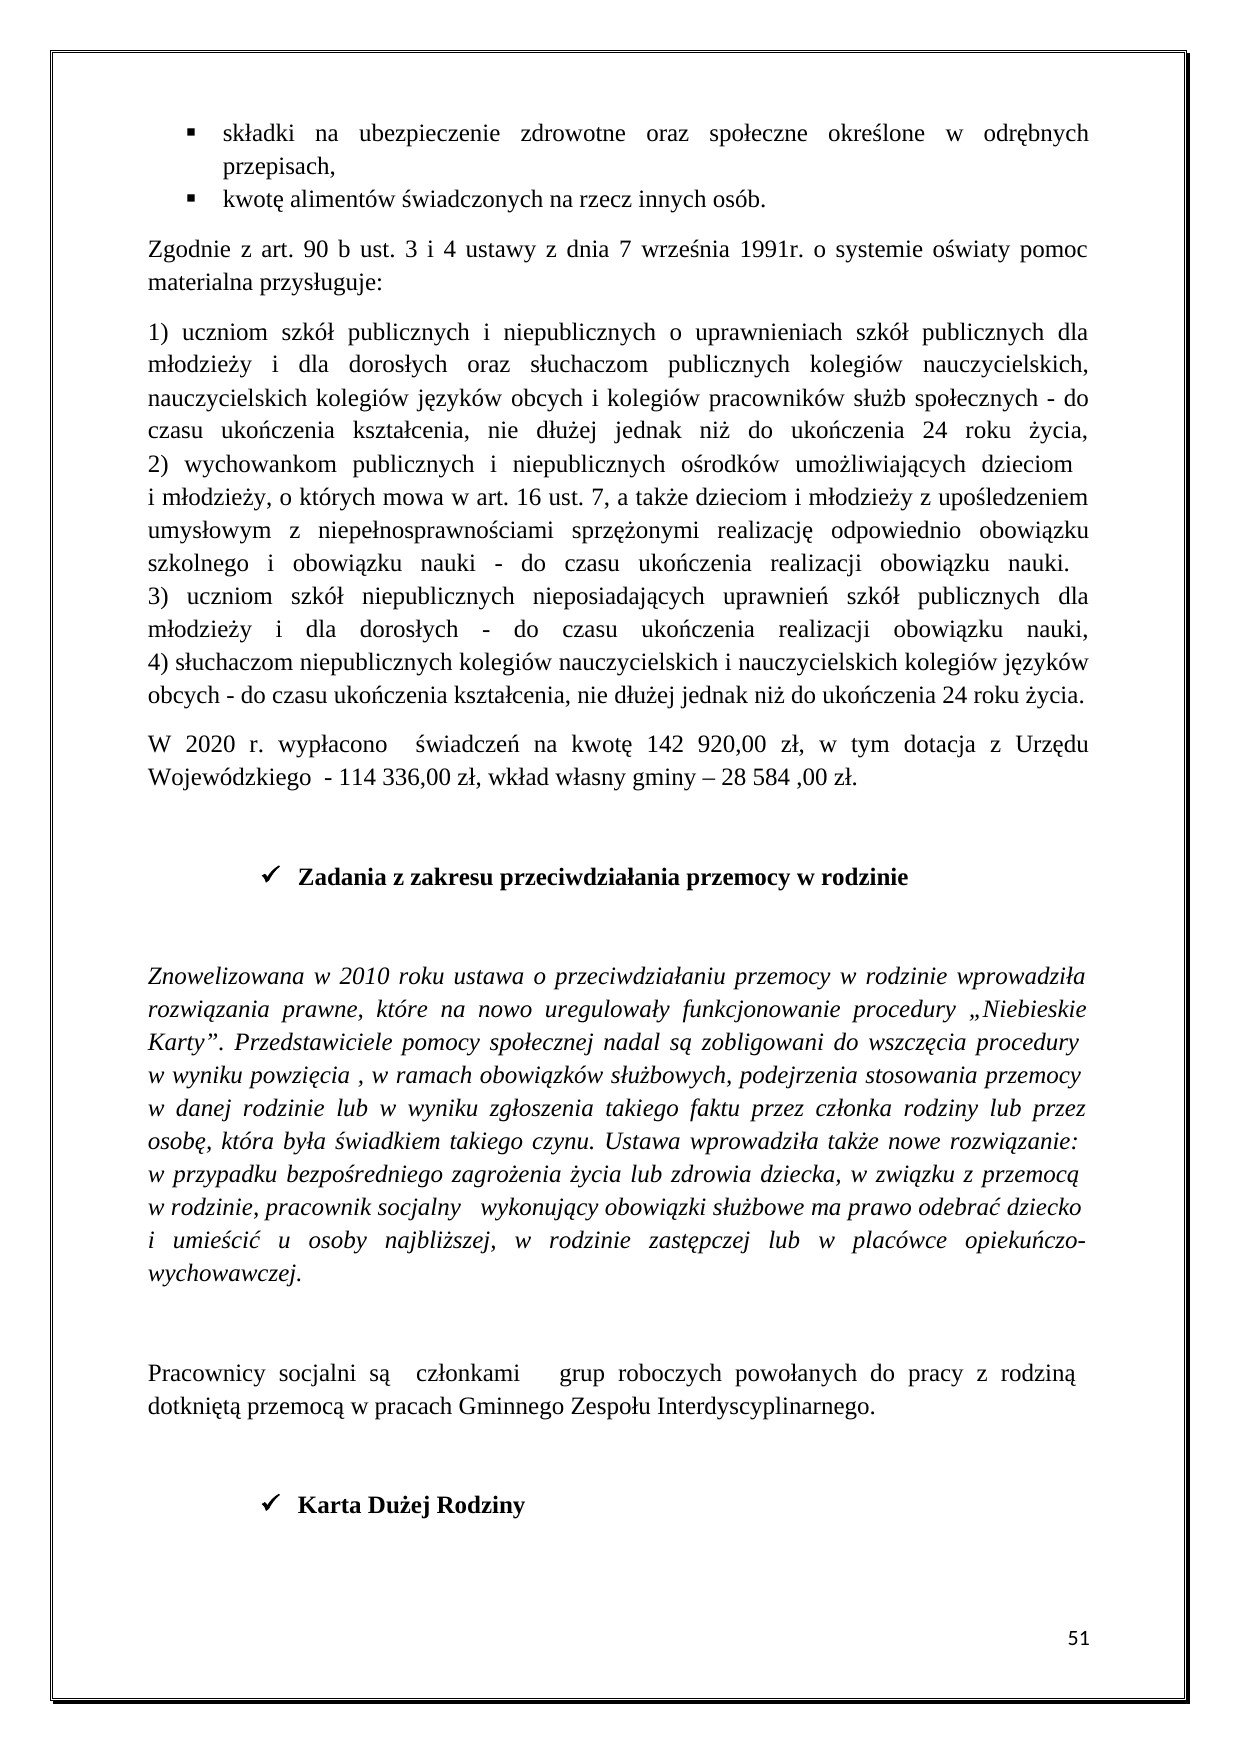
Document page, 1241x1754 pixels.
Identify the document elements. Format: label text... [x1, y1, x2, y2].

text Znowelizowana w 2010 roku ustawa o przeciwdziałaniu przemocy w rodzinie wprowadziła rozwiązania prawne, które na nowo uregulowały funkcjonowanie procedury „Niebieskie Karty”. Przedstawiciele pomocy społecznej nadal są zobligowani do wszczęcia procedury w wyniku powzięcia , w ramach obowiązków służbowych, podejrzenia stosowania przemocy w danej rodzinie lub w wyniku zgłoszenia takiego faktu przez członka rodziny lub przez osobę, która była świadkiem takiego czynu. Ustawa wprowadziła także nowe rozwiązanie: w przypadku bezpośredniego zagrożenia życia lub zdrowia dziecka, w związku z przemocą w rodzinie, pracownik socjalny wykonujący obowiązki służbowe ma prawo odebrać dziecko i umieścić u osoby najbliższej, w rodzinie zastępczej lub w placówce opiekuńczo-wychowawczej. [148, 961, 1089, 1287]
list Zadania z zakresu przeciwdziałania przemocy w rodzinie [260, 862, 1089, 891]
text 1) uczniom szkół publicznych i niepublicznych o uprawnieniach szkół publicznych dla młodzieży i dla dorosłych oraz słuchaczom publicznych kolegiów nauczycielskich, nauczycielskich kolegiów języków obcych i kolegiów pracowników służb społecznych - do czasu ukończenia kształcenia, nie dłużej jednak niż do ukończenia 24 roku życia, 2) wychowankom publicznych i niepublicznych ośrodków umożliwiających dzieciom i młodzieży, o których mowa w art. 16 ust. 7, a także dzieciom i młodzieży z upośledzeniem umysłowym z niepełnosprawnościami sprzężonymi realizację odpowiednio obowiązku szkolnego i obowiązku nauki - do czasu ukończenia realizacji obowiązku nauki. 3) uczniom szkół niepublicznych nieposiadających uprawnień szkół publicznych dla młodzieży i dla dorosłych - do czasu ukończenia realizacji obowiązku nauki, 4) słuchaczom niepublicznych kolegiów nauczycielskich i nauczycielskich kolegiów języków obcych - do czasu ukończenia kształcenia, nie dłużej jednak niż do ukończenia 24 roku życia. [148, 317, 1089, 708]
list Karta Dużej Rodziny [260, 1490, 1089, 1519]
list składki na ubezpieczenie zdrowotne oraz społeczne określone w odrębnych przepisach, [185, 118, 1089, 180]
text Zgodnie z art. 90 b ust. 3 i 4 ustawy z dnia 7 września 1991r. o systemie oświaty pomoc materialna przysługuje: [148, 234, 1089, 296]
list kwotę alimentów świadczonych na rzecz innych osób. [185, 184, 1089, 213]
text W 2020 r. wypłacono świadczeń na kwotę 142 920,00 zł, w tym dotacja z Urzędu Wojewódzkiego - 114 336,00 zł, wkład własny gminy – 28 584 ,00 zł. [148, 729, 1089, 791]
text Pracownicy socjalni są członkami grup roboczych powołanych do pracy z rodziną dotkniętą przemocą w pracach Gminnego Zespołu Interdyscyplinarnego. [148, 1358, 1089, 1419]
